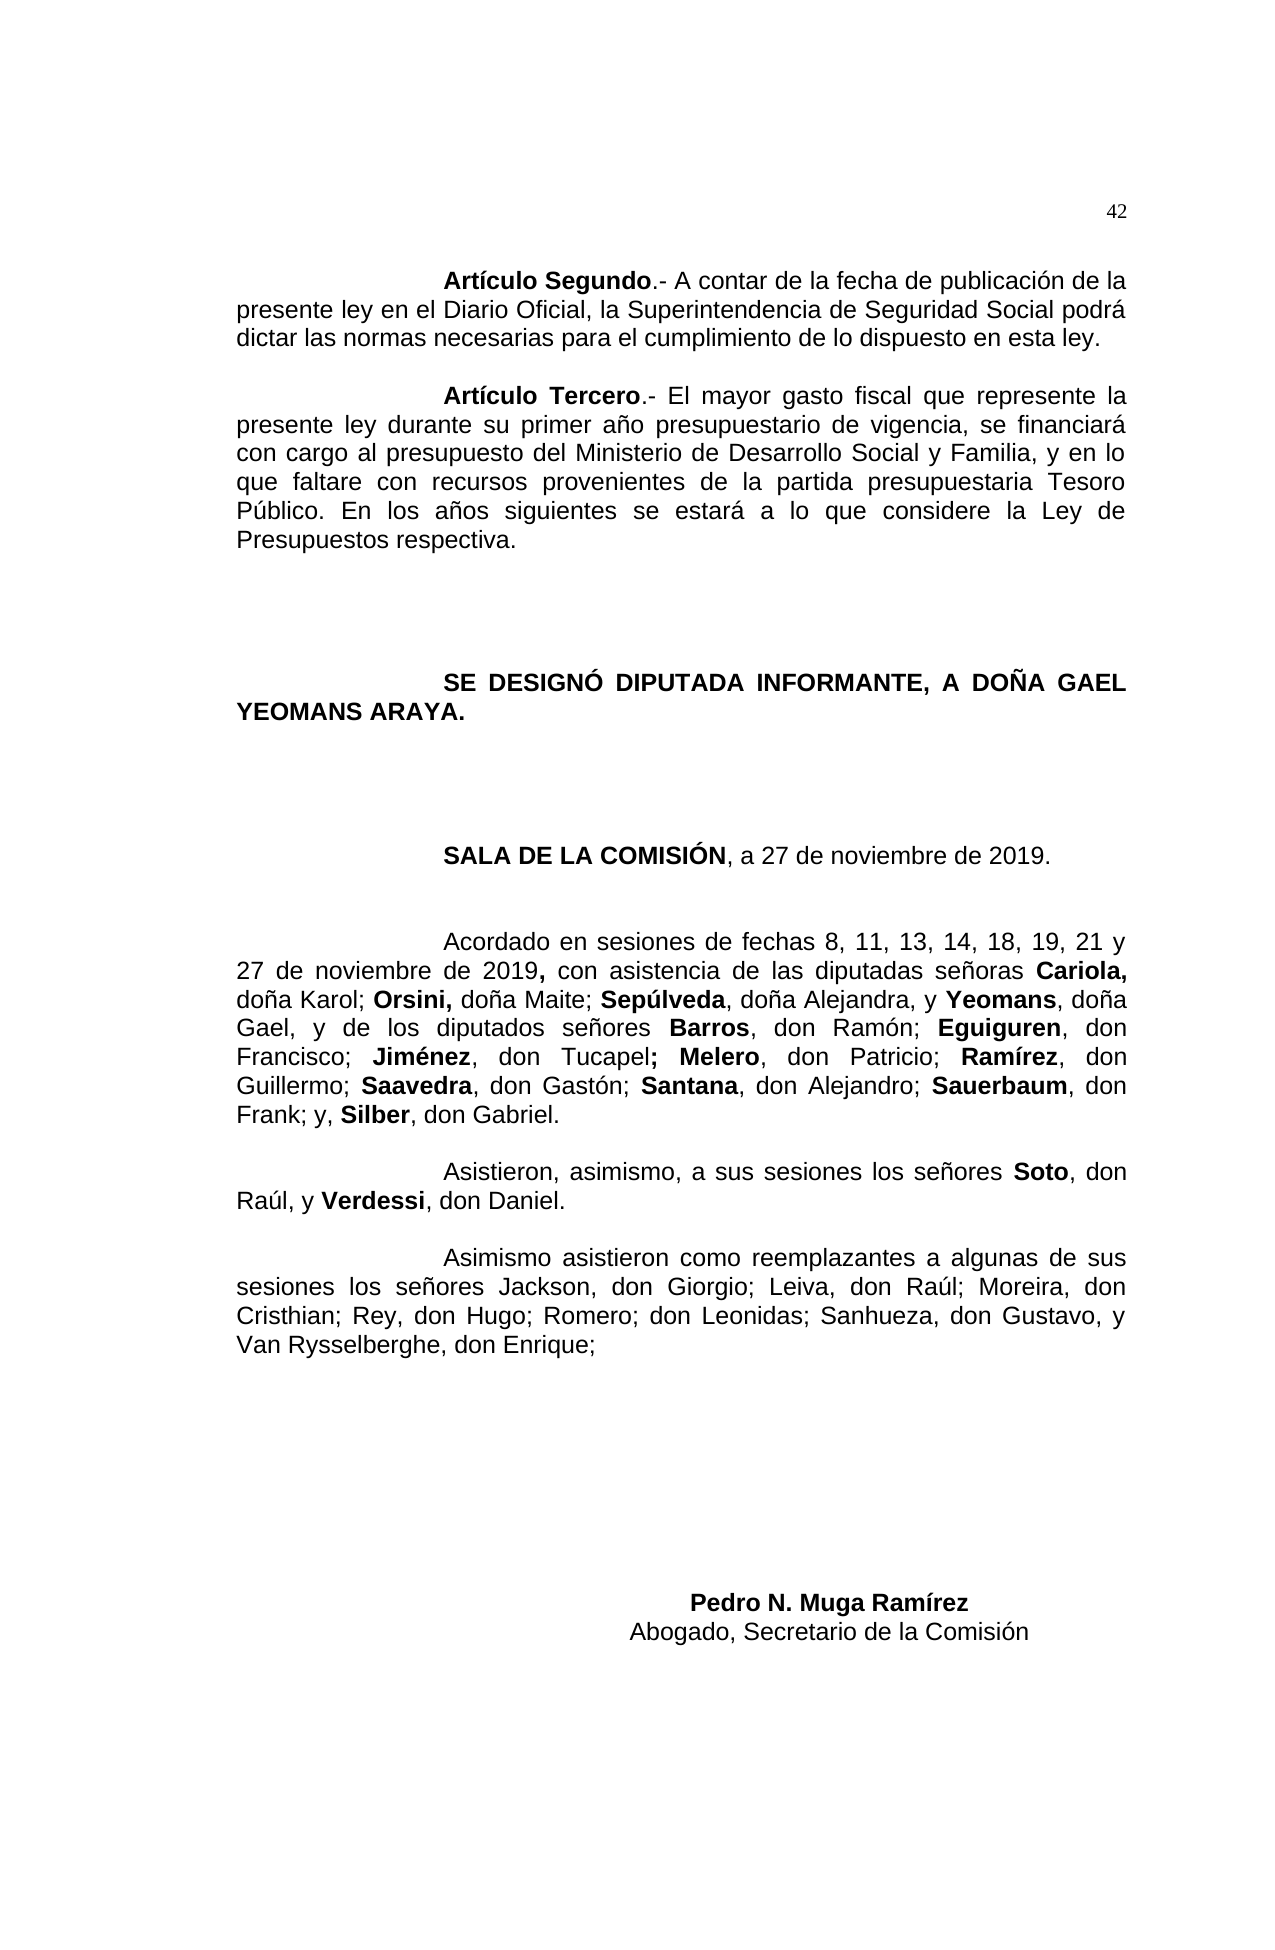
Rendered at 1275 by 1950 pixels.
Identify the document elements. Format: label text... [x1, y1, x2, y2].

text Abogado, Secretario de la Comisión [532, 1617, 1127, 1646]
text Pedro N. Muga Ramírez [532, 1588, 1127, 1617]
text Asimismo asistieron como reemplazantes a algunas de sus sesiones los señores Jackson, don Giorgio; Leiva, don Raúl; Moreira, don Cristhian; Rey, don Hugo; Romero; don Leonidas; Sanhueza, don Gustavo, y Van Rysselberghe, don Enrique; [236, 1243, 1127, 1358]
text SE DESIGNÓ DIPUTADA INFORMANTE, A DOÑA GAEL YEOMANS ARAYA. [236, 668, 1127, 726]
text Asistieron, asimismo, a sus sesiones los señores Soto, don Raúl, y Verdessi, don Daniel. [236, 1157, 1127, 1214]
text Acordado en sesiones de fechas 8, 11, 13, 14, 18, 19, 21 y 27 de noviembre de 2019, con asistencia de las diputadas señoras Cariola, doña Karol; Orsini, doña Maite; Sepúlveda, doña Alejandra, y Yeomans, doña Gael, y de los diputados señores Barros, don Ramón; Eguiguren, don Francisco; Jiménez, don Tucapel; Melero, don Patricio; Ramírez, don Guillermo; Saavedra, don Gastón; Santana, don Alejandro; Sauerbaum, don Frank; y, Silber, don Gabriel. [236, 927, 1127, 1128]
text Artículo Segundo.- A contar de la fecha de publicación de la presente ley en el Diario Oficial, la Superintendencia de Seguridad Social podrá dictar las normas necesarias para el cumplimiento de lo dispuesto en esta ley. [236, 266, 1127, 352]
text SALA DE LA COMISIÓN, a 27 de noviembre de 2019. [236, 841, 1127, 869]
text Artículo Tercero.- El mayor gasto fiscal que represente la presente ley durante su primer año presupuestario de vigencia, se financiará con cargo al presupuesto del Ministerio de Desarrollo Social y Familia, y en lo que faltare con recursos provenientes de la partida presupuestaria Tesoro Público. En los años siguientes se estará a lo que considere la Ley de Presupuestos respectiva. [236, 381, 1127, 553]
